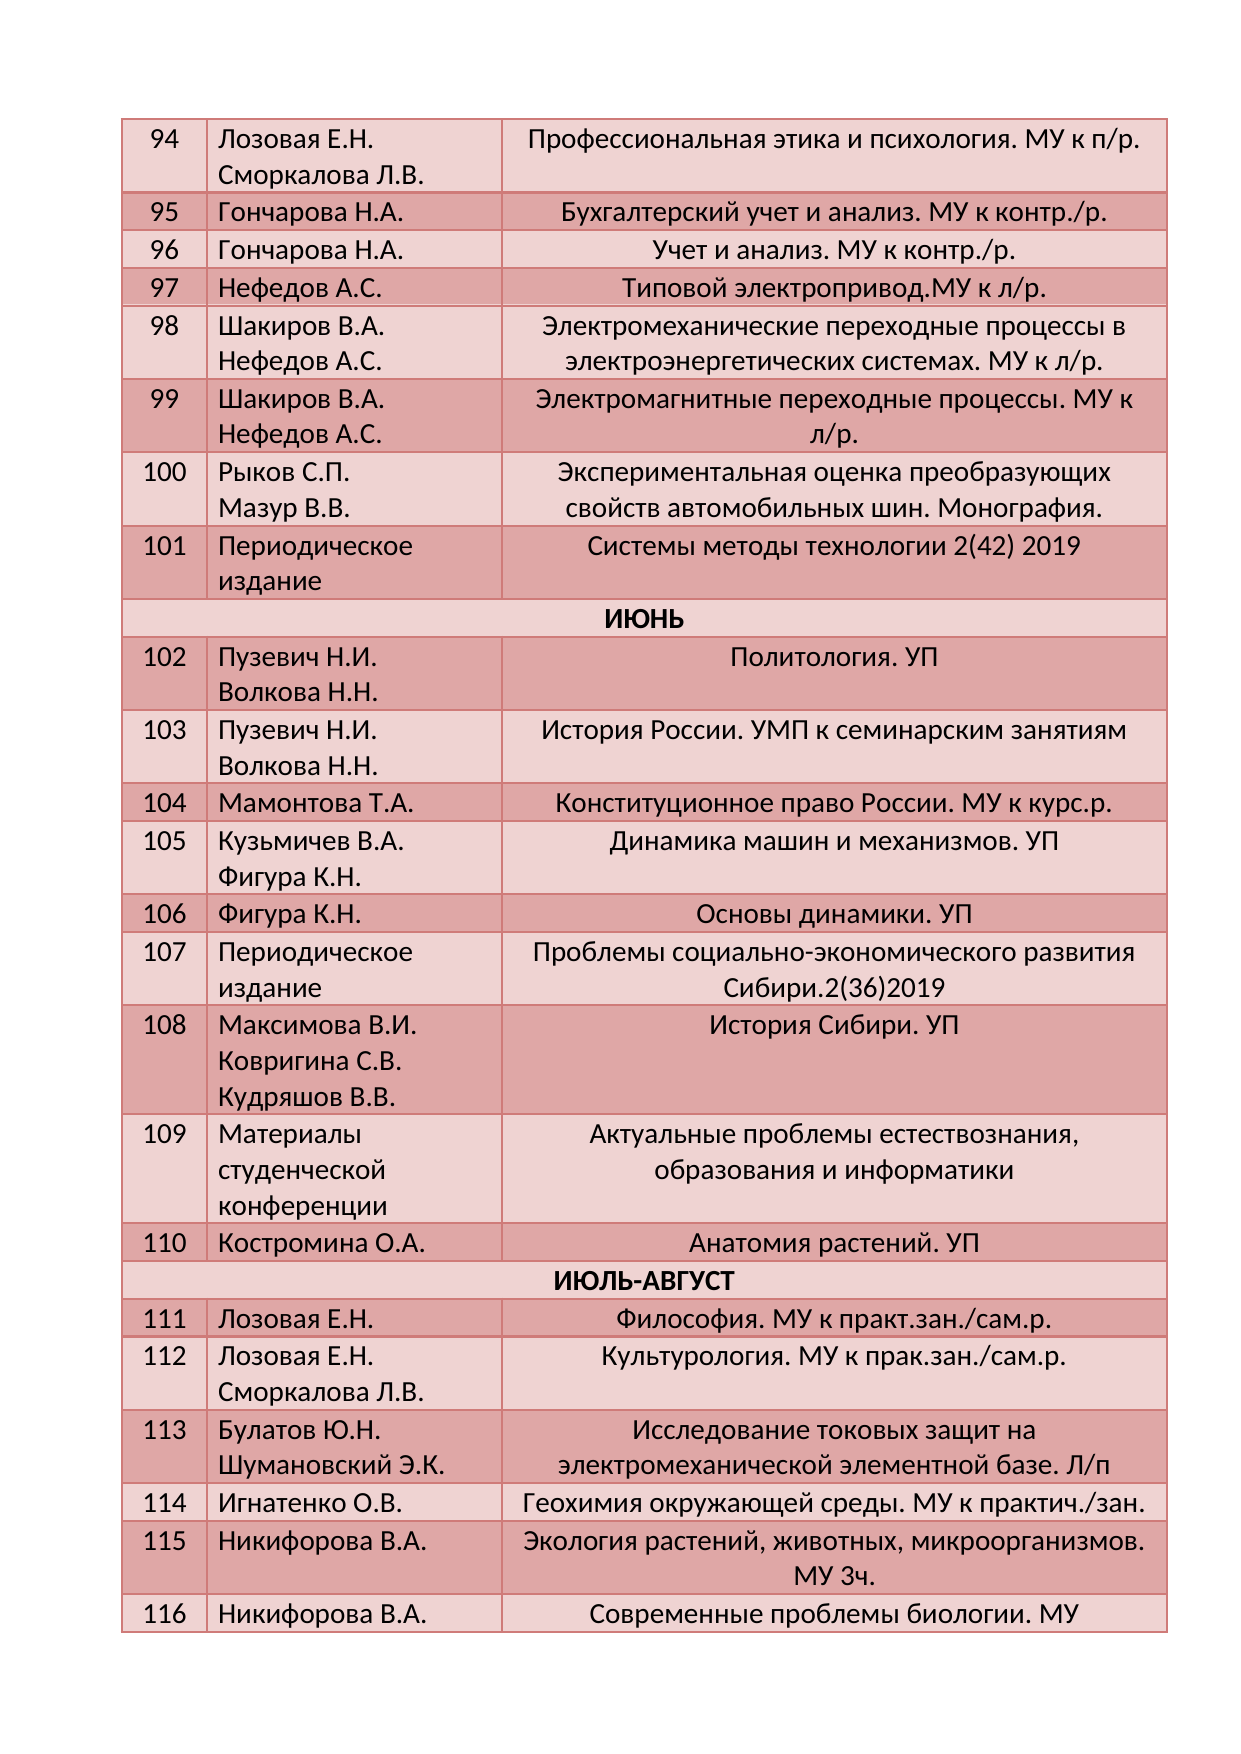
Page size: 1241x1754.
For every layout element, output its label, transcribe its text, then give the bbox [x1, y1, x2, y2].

table_cell Экология растений, животных, микроорганизмов. МУ 3ч. [503, 1522, 1166, 1593]
table_cell Материалы студенческой конференции [208, 1115, 501, 1222]
table_cell Философия. МУ к практ.зан./сам.р. [503, 1300, 1166, 1335]
table_cell ИЮНЬ [123, 600, 1166, 636]
table_cell Рыков С.П. Мазур В.В. [208, 453, 501, 524]
table_cell 109 [123, 1115, 206, 1222]
table_cell История Сибири. УП [503, 1006, 1166, 1113]
table_cell Кузьмичев В.А. Фигура К.Н. [208, 822, 501, 893]
table_cell Нефедов А.С. [208, 269, 501, 304]
table_cell Мамонтова Т.А. [208, 784, 501, 820]
table_cell 97 [123, 269, 206, 304]
table_cell Электромагнитные переходные процессы. МУ к л/р. [503, 380, 1166, 451]
table_cell Проблемы социально-экономического развития Сибири.2(36)2019 [503, 933, 1166, 1004]
table_cell Актуальные проблемы естествознания, образования и информатики [503, 1115, 1166, 1222]
table_cell 115 [123, 1522, 206, 1593]
table_cell Исследование токовых защит на электромеханической элементной базе. Л/п [503, 1411, 1166, 1482]
table_cell 98 [123, 307, 206, 378]
table_cell Учет и анализ. МУ к контр./р. [503, 231, 1166, 267]
table_cell Конституционное право России. МУ к курс.р. [503, 784, 1166, 820]
table_cell 113 [123, 1411, 206, 1482]
table_cell 94 [123, 120, 206, 191]
table_cell Лозовая Е.Н. Сморкалова Л.В. [208, 1338, 501, 1409]
table_cell Фигура К.Н. [208, 895, 501, 931]
table_cell Шакиров В.А. Нефедов А.С. [208, 380, 501, 451]
table_cell Игнатенко О.В. [208, 1484, 501, 1520]
table_cell Периодическое издание [208, 527, 501, 598]
table_cell 116 [123, 1595, 206, 1631]
table_cell Электромеханические переходные процессы в электроэнергетических системах. МУ к л/р. [503, 307, 1166, 378]
table_cell Бухгалтерский учет и анализ. МУ к контр./р. [503, 194, 1166, 229]
table_cell Максимова В.И. Ковригина С.В. Кудряшов В.В. [208, 1006, 501, 1113]
table_cell История России. УМП к семинарским занятиям [503, 711, 1166, 782]
table_cell Гончарова Н.А. [208, 194, 501, 229]
table_cell Пузевич Н.И. Волкова Н.Н. [208, 711, 501, 782]
table_cell 99 [123, 380, 206, 451]
table_cell Культурология. МУ к прак.зан./сам.р. [503, 1338, 1166, 1409]
table_cell Системы методы технологии 2(42) 2019 [503, 527, 1166, 598]
table_cell Типовой электропривод.МУ к л/р. [503, 269, 1166, 304]
table_cell Пузевич Н.И. Волкова Н.Н. [208, 638, 501, 709]
table_cell Лозовая Е.Н. Сморкалова Л.В. [208, 120, 501, 191]
table_cell 106 [123, 895, 206, 931]
table_cell Булатов Ю.Н. Шумановский Э.К. [208, 1411, 501, 1482]
table_cell 110 [123, 1224, 206, 1260]
table_cell 108 [123, 1006, 206, 1113]
table_cell Политология. УП [503, 638, 1166, 709]
table_cell 104 [123, 784, 206, 820]
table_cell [503, 1595, 1166, 1631]
table_cell 100 [123, 453, 206, 524]
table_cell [208, 1595, 501, 1631]
table_cell Динамика машин и механизмов. УП [503, 822, 1166, 893]
table_cell 105 [123, 822, 206, 893]
table_cell Шакиров В.А. Нефедов А.С. [208, 307, 501, 378]
table_cell 102 [123, 638, 206, 709]
table_cell Костромина О.А. [208, 1224, 501, 1260]
table_cell 114 [123, 1484, 206, 1520]
table_cell 112 [123, 1338, 206, 1409]
table_cell Гончарова Н.А. [208, 231, 501, 267]
table_cell Периодическое издание [208, 933, 501, 1004]
table_cell 111 [123, 1300, 206, 1335]
table_cell ИЮЛЬ-АВГУСТ [123, 1262, 1166, 1298]
table_cell 101 [123, 527, 206, 598]
table_cell Анатомия растений. УП [503, 1224, 1166, 1260]
table_cell Экспериментальная оценка преобразующих свойств автомобильных шин. Монография. [503, 453, 1166, 524]
table_cell 107 [123, 933, 206, 1004]
table_cell 96 [123, 231, 206, 267]
table_cell Никифорова В.А. [208, 1522, 501, 1593]
table_cell Профессиональная этика и психология. МУ к п/р. [503, 120, 1166, 191]
table_cell Основы динамики. УП [503, 895, 1166, 931]
table_cell 95 [123, 194, 206, 229]
table_cell Геохимия окружающей среды. МУ к практич./зан. [503, 1484, 1166, 1520]
table_cell Лозовая Е.Н. [208, 1300, 501, 1335]
table_cell 103 [123, 711, 206, 782]
